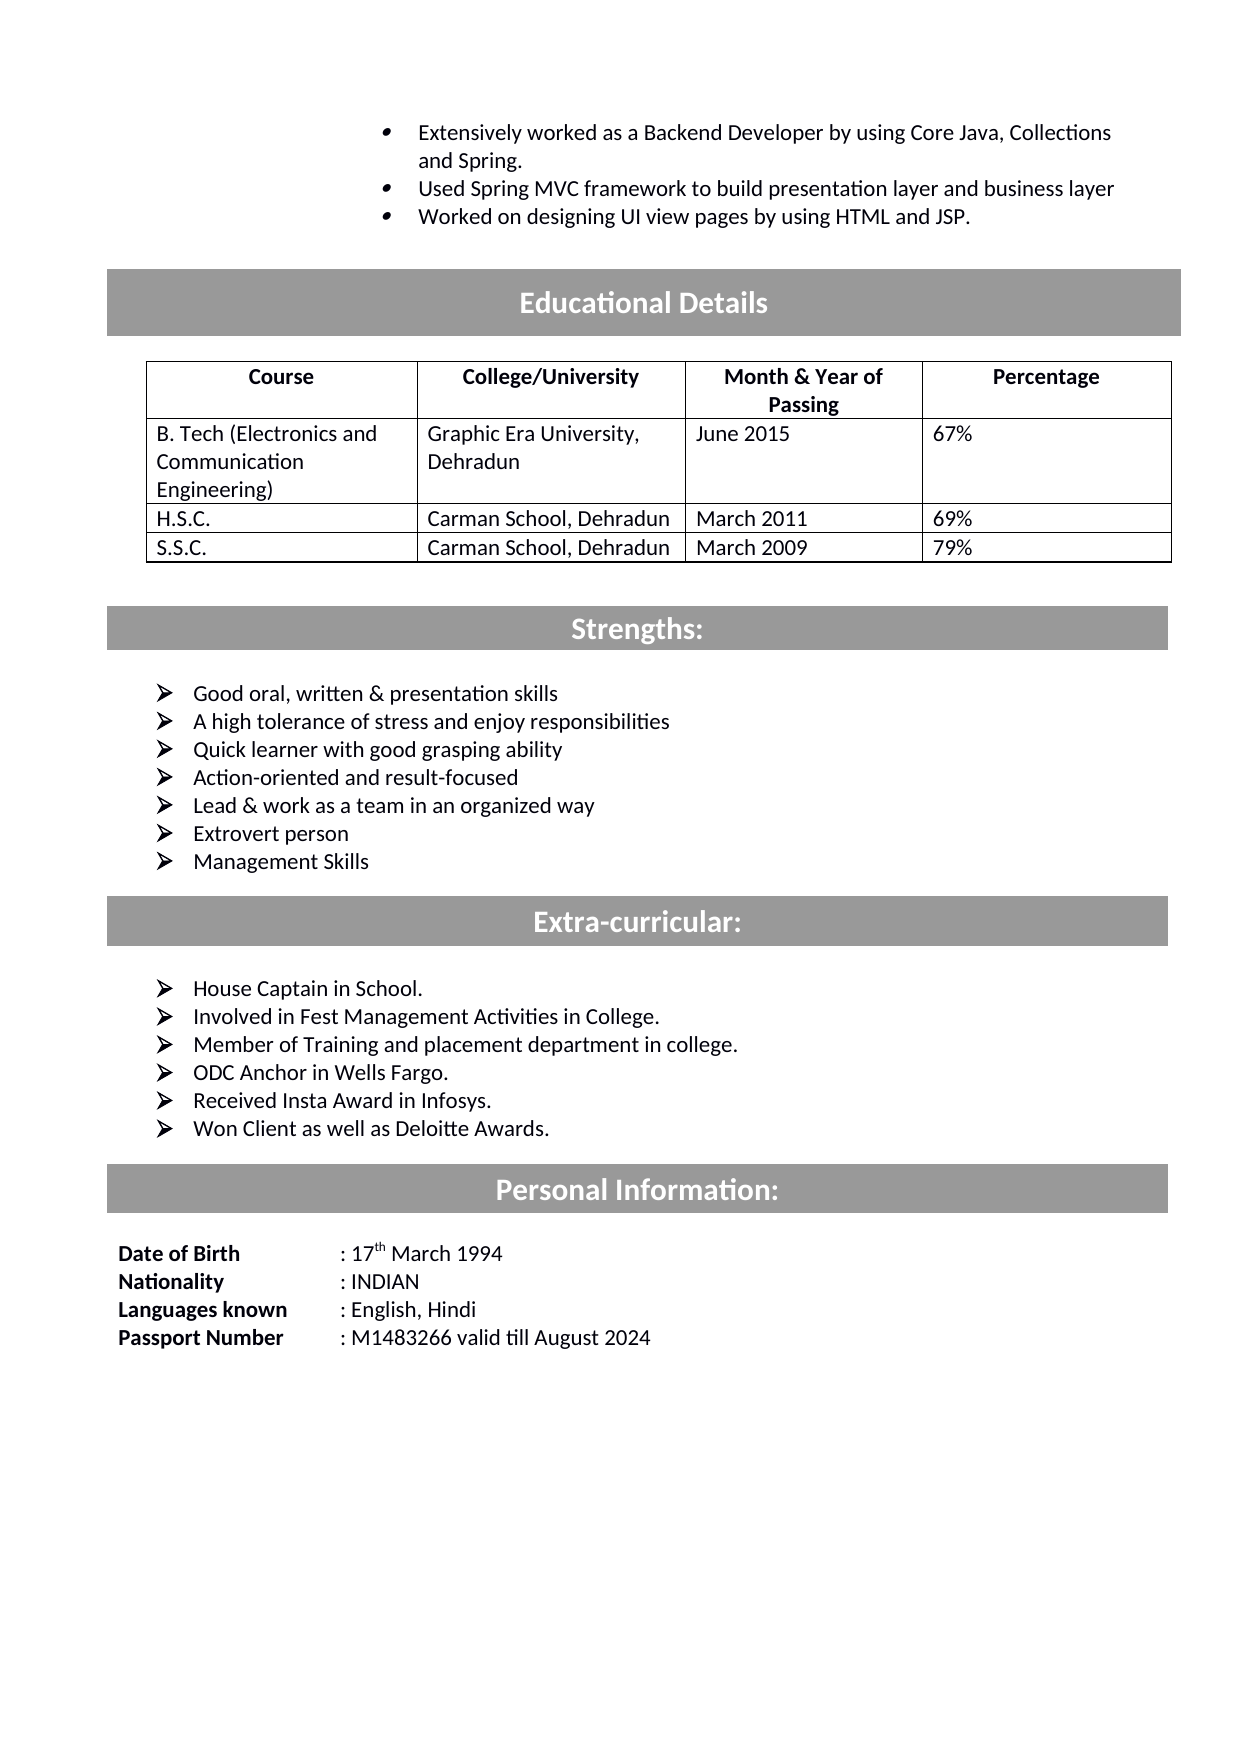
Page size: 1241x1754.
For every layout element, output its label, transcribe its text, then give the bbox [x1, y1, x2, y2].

table_header Personal Information: [107, 1164, 1168, 1213]
list Extensively worked as a Backend Developer by using Core Java, Collections and Spring. [381, 118, 1122, 174]
table_header Percentage [923, 362, 1171, 418]
table_header Month & Year of Passing [686, 362, 922, 418]
table_cell B. Tech (Electronics and Communication Engineering) [147, 419, 417, 503]
table_cell 79% [923, 533, 1171, 561]
list Received Insta Award in Infosys. [156, 1086, 1122, 1114]
table_cell Carman School, Dehradun [418, 504, 685, 532]
table_cell S.S.C. [147, 533, 417, 561]
list Management Skills [156, 847, 1122, 875]
list Used Spring MVC framework to build presentation layer and business layer [381, 174, 1122, 202]
list Involved in Fest Management Activities in College. [156, 1002, 1122, 1030]
table_header Extra-curricular: [107, 896, 1168, 946]
list Extrovert person [156, 819, 1122, 847]
list Member of Training and placement department in college. [156, 1030, 1122, 1058]
list Quick learner with good grasping ability [156, 735, 1122, 763]
table_cell March 2009 [686, 533, 922, 561]
text Date of Birth : 17th March 1994 [118, 1239, 1122, 1267]
list Worked on designing UI view pages by using HTML and JSP. [381, 202, 1122, 230]
list Action-oriented and result-focused [156, 763, 1122, 791]
list A high tolerance of stress and enjoy responsibilities [156, 707, 1122, 735]
list Lead & work as a team in an organized way [156, 791, 1122, 819]
text Languages known : English, Hindi [118, 1295, 1122, 1323]
list House Captain in School. [156, 974, 1122, 1002]
text Nationality : INDIAN [118, 1267, 1122, 1295]
table_cell June 2015 [686, 419, 922, 503]
list ODC Anchor in Wells Fargo. [156, 1058, 1122, 1086]
table_header Course [147, 362, 417, 418]
list Won Client as well as Deloitte Awards. [156, 1114, 1122, 1142]
table_header Strengths: [107, 606, 1168, 650]
table_cell 67% [923, 419, 1171, 503]
list Good oral, written & presentation skills [156, 679, 1122, 707]
table_header College/University [418, 362, 685, 418]
table_cell March 2011 [686, 504, 922, 532]
table_header Educational Details [107, 269, 1181, 336]
table_cell Carman School, Dehradun [418, 533, 685, 561]
text Passport Number : M1483266 valid till August 2024 [118, 1323, 1122, 1351]
table_cell H.S.C. [147, 504, 417, 532]
table_cell 69% [923, 504, 1171, 532]
table_cell Graphic Era University, Dehradun [418, 419, 685, 503]
